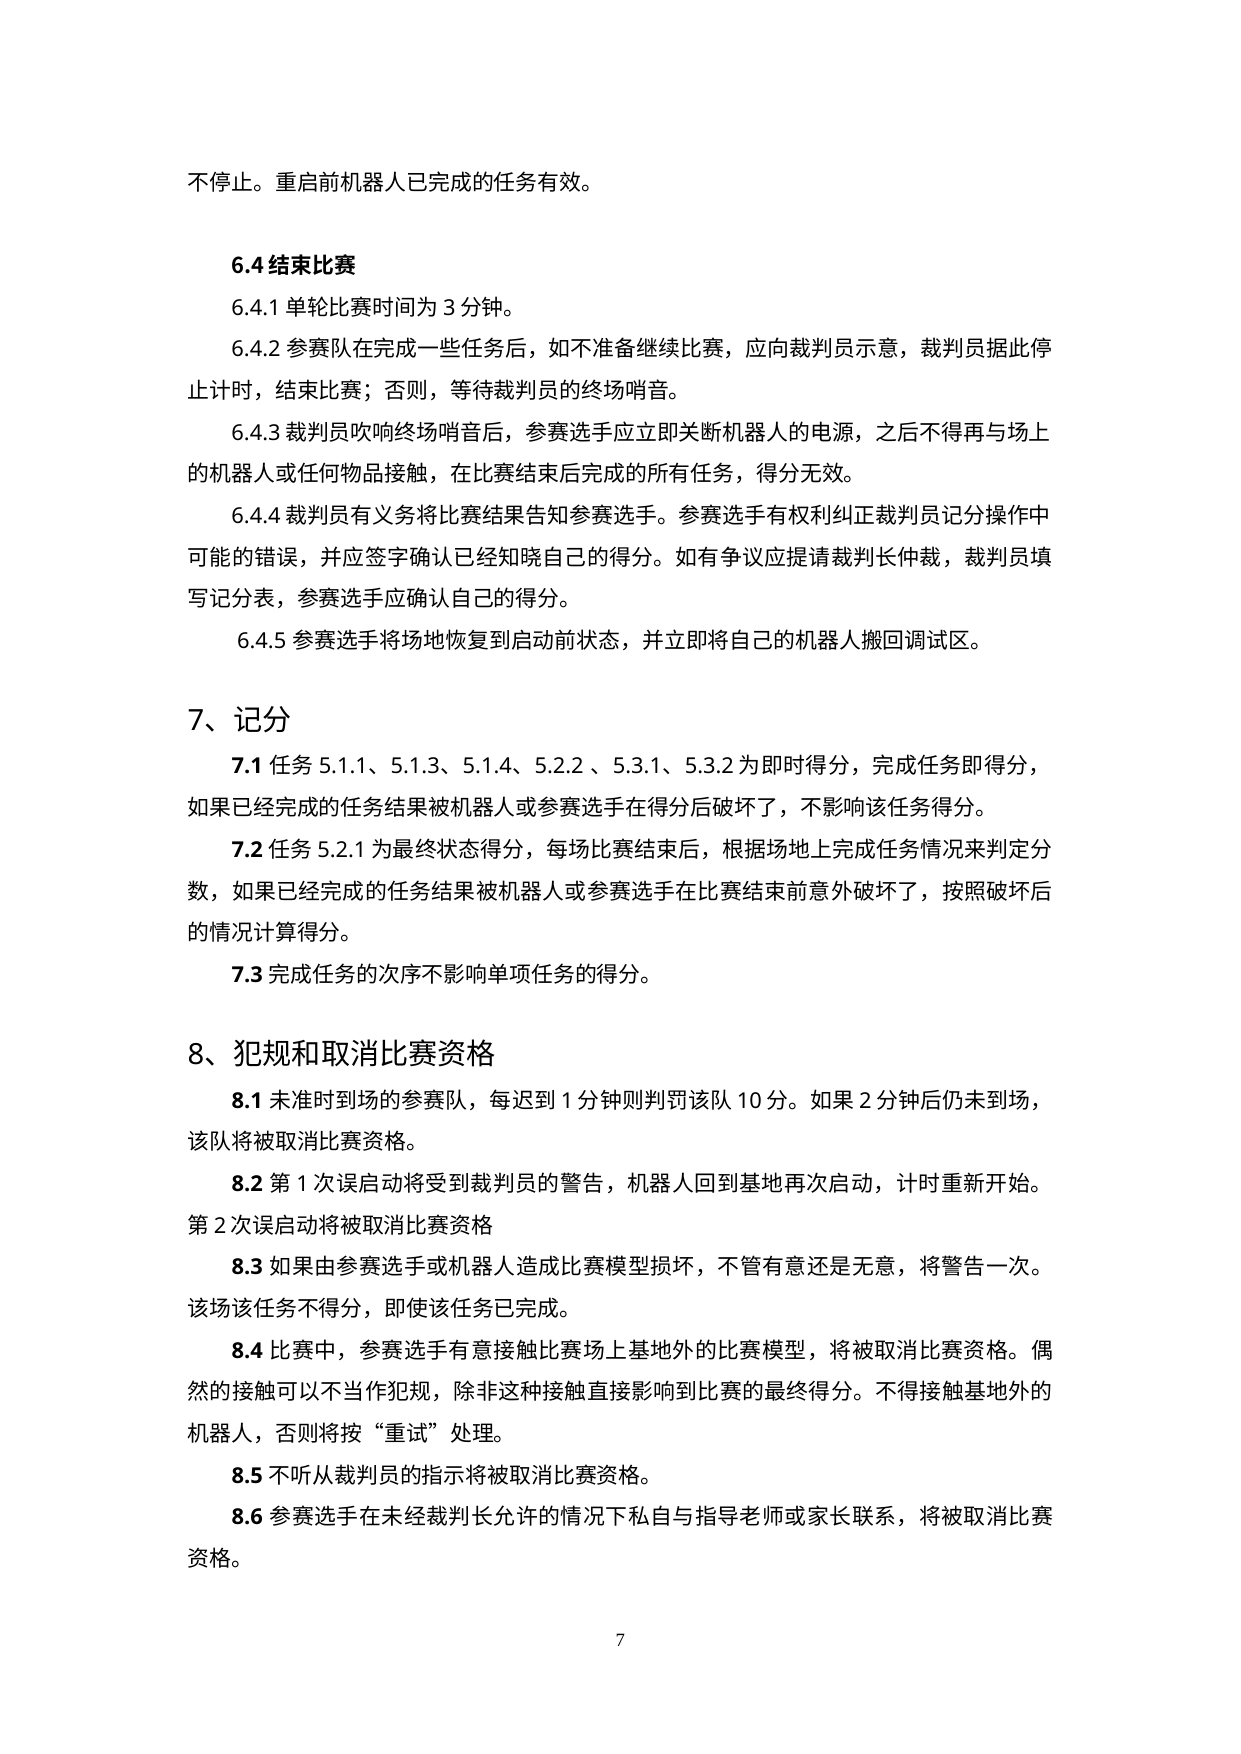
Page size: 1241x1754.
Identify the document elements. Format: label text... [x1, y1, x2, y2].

subtitle 6.4结束比赛 [187, 238, 1053, 279]
text 8.3 如果由参赛选手或机器人造成比赛模型损坏，不管有意还是无意，将警告一次。该场该任务不得分，即使该任务已完成。 [187, 1239, 1053, 1323]
text 8.5 不听从裁判员的指示将被取消比赛资格。 [187, 1448, 1053, 1489]
text 7.2 任务5.2.1为最终状态得分，每场比赛结束后，根据场地上完成任务情况来判定分数，如果已经完成的任务结果被机器人或参赛选手在比赛结束前意外破坏了，按照破坏后的情况计算得分。 [187, 822, 1053, 947]
text 6.4.2 参赛队在完成一些任务后，如不准备继续比赛，应向裁判员示意，裁判员据此停止计时，结束比赛；否则，等待裁判员的终场哨音。 [187, 321, 1053, 404]
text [187, 154, 1053, 196]
text 7.3 完成任务的次序不影响单项任务的得分。 [187, 947, 1053, 989]
text 7.1 任务5.1.1、5.1.3、5.1.4、5.2.2 、5.3.1、5.3.2为即时得分，完成任务即得分，如果已经完成的任务结果被机器人或参赛选手在得分后破坏了，不影响该任务得分。 [187, 739, 1053, 822]
text 8.1 未准时到场的参赛队，每迟到1分钟则判罚该队10分。如果2分钟后仍未到场，该队将被取消比赛资格。 [187, 1073, 1053, 1156]
text 7、记分 [187, 696, 1053, 739]
text 6.4.4裁判员有义务将比赛结果告知参赛选手。参赛选手有权利纠正裁判员记分操作中可能的错误，并应签字确认已经知晓自己的得分。如有争议应提请裁判长仲裁，裁判员填写记分表，参赛选手应确认自己的得分。 [187, 488, 1053, 613]
text 8.4 比赛中，参赛选手有意接触比赛场上基地外的比赛模型，将被取消比赛资格。偶然的接触可以不当作犯规，除非这种接触直接影响到比赛的最终得分。不得接触基地外的机器人，否则将按“重试”处理。 [187, 1323, 1053, 1448]
text 6.4.5 参赛选手将场地恢复到启动前状态，并立即将自己的机器人搬回调试区。 [187, 613, 1053, 654]
text 8.6 参赛选手在未经裁判长允许的情况下私自与指导老师或家长联系，将被取消比赛资格。 [187, 1489, 1053, 1573]
text 8、犯规和取消比赛资格 [187, 1030, 1053, 1073]
text 8.2 第1次误启动将受到裁判员的警告，机器人回到基地再次启动，计时重新开始。第2次误启动将被取消比赛资格 [187, 1156, 1053, 1239]
text 6.4.1单轮比赛时间为 3分钟。 [187, 279, 1053, 321]
text 6.4.3裁判员吹响终场哨音后，参赛选手应立即关断机器人的电源，之后不得再与场上的机器人或任何物品接触，在比赛结束后完成的所有任务，得分无效。 [187, 404, 1053, 488]
